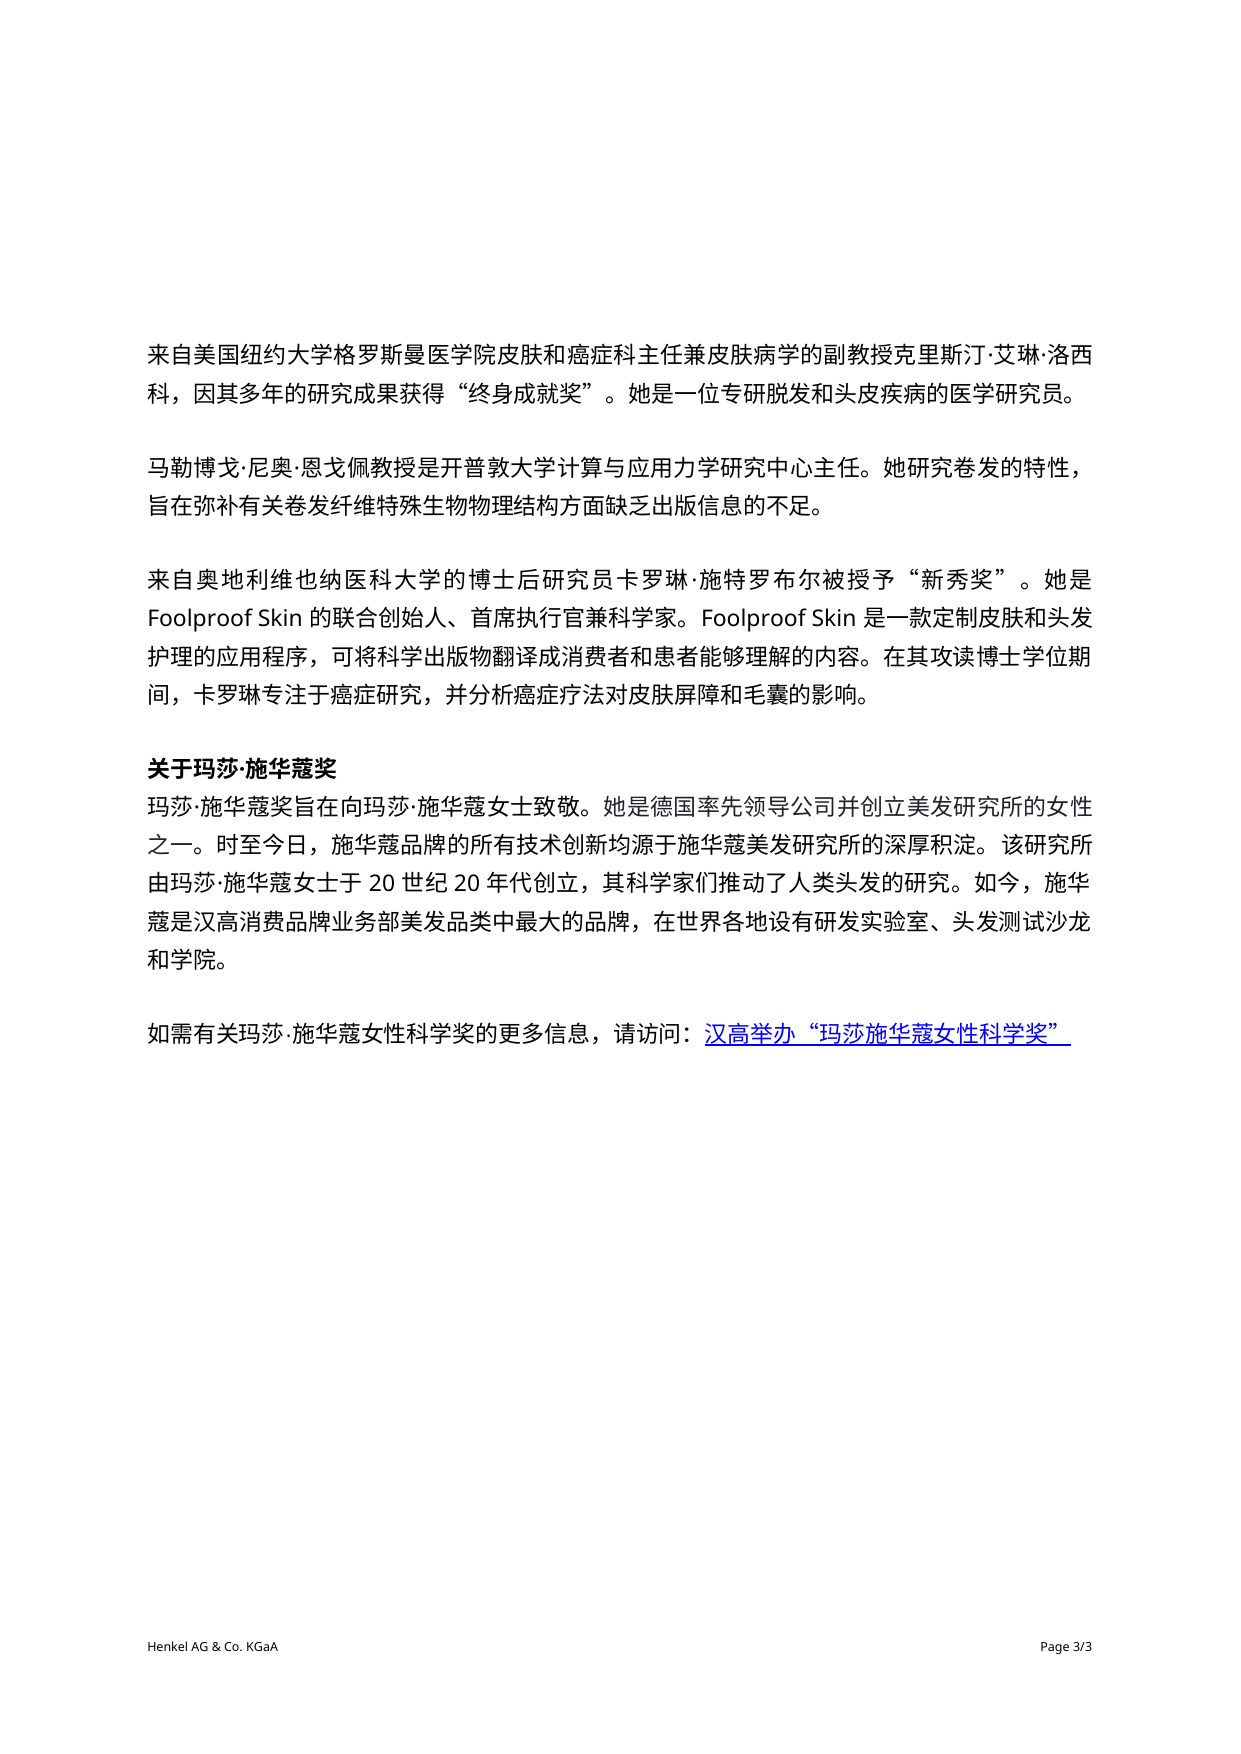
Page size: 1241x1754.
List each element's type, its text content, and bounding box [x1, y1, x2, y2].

text 来自美国纽约大学格罗斯曼医学院皮肤和癌症科主任兼皮肤病学的副教授克里斯汀·艾琳·洛西科，因其多年的研究成果获得“终身成就奖”。她是一位专研脱发和头皮疾病的医学研究员。 [147, 337, 1093, 409]
text 关于玛莎·施华蔻奖 [147, 751, 1093, 784]
text 如需有关玛莎·施华蔻女性科学奖的更多信息，请访问：汉高举办“玛莎施华蔻女性科学奖” [147, 1016, 1093, 1049]
text 马勒博戈·尼奥·恩戈佩教授是开普敦大学计算与应用力学研究中心主任。她研究卷发的特性，旨在弥补有关卷发纤维特殊生物物理结构方面缺乏出版信息的不足。 [147, 449, 1093, 521]
text 来自奥地利维也纳医科大学的博士后研究员卡罗琳·施特罗布尔被授予“新秀奖”。她是 Foolproof Skin 的联合创始人、首席执行官兼科学家。Foolproof Skin 是一款定制皮肤和头发护理的应用程序，可将科学出版物翻译成消费者和患者能够理解的内容。在其攻读博士学位期间，卡罗琳专注于癌症研究，并分析癌症疗法对皮肤屏障和毛囊的影响。 [147, 562, 1093, 710]
text 玛莎·施华蔻奖旨在向玛莎·施华蔻女士致敬。她是德国率先领导公司并创立美发研究所的女性之一。时至今日，施华蔻品牌的所有技术创新均源于施华蔻美发研究所的深厚积淀。该研究所由玛莎·施华蔻女士于 20 世纪 20 年代创立，其科学家们推动了人类头发的研究。如今，施华蔻是汉高消费品牌业务部美发品类中最大的品牌，在世界各地设有研发实验室、头发测试沙龙和学院。 [147, 789, 1093, 975]
